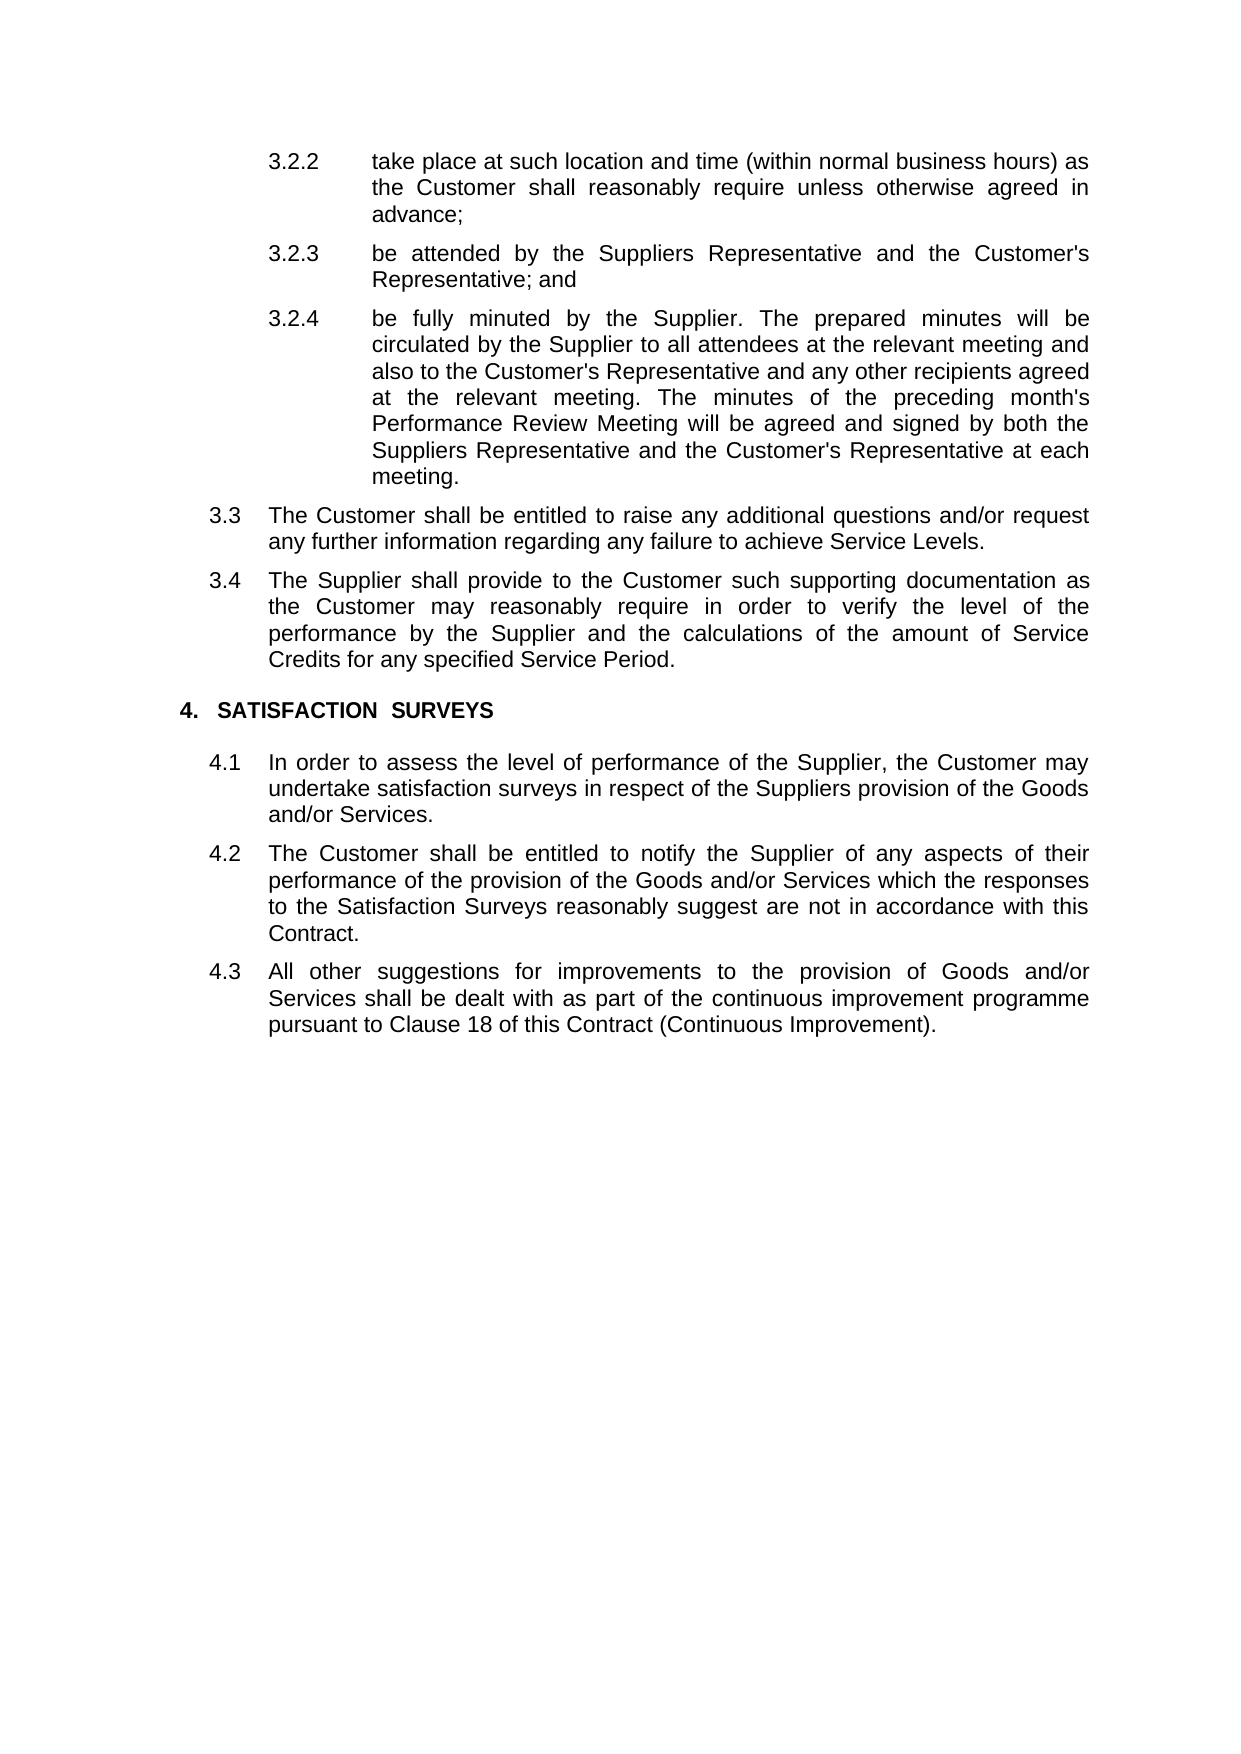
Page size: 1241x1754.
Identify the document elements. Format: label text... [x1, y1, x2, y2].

list The Customer shall be entitled to notify the Supplier of any aspects of their performance of the provision of the Goods and/or Services which the responses to the Satisfaction Surveys reasonably suggest are not in accordance with this Contract. [209, 840, 1090, 946]
list In order to assess the level of performance of the Supplier, the Customer may undertake satisfaction surveys in respect of the Suppliers provision of the Goods and/or Services. [209, 749, 1090, 828]
list take place at such location and time (within normal business hours) as the Customer shall reasonably require unless otherwise agreed in advance; [268, 148, 1090, 227]
list The Supplier shall provide to the Customer such supporting documentation as the Customer may reasonably require in order to verify the level of the performance by the Supplier and the calculations of the amount of Service Credits for any specified Service Period. [209, 567, 1091, 672]
list be attended by the Suppliers Representative and the Customer's Representative; and [268, 239, 1090, 292]
list All other suggestions for improvements to the provision of Goods and/or Services shall be dealt with as part of the continuous improvement programme pursuant to Clause 18 of this Contract (Continuous Improvement). [209, 958, 1090, 1037]
list The Customer shall be entitled to raise any additional questions and/or request any further information regarding any failure to achieve Service Levels. [209, 502, 1090, 554]
subtitle SATISFACTION SURVEYS [179, 697, 1134, 724]
list be fully minuted by the Supplier. The prepared minutes will be circulated by the Supplier to all attendees at the relevant meeting and also to the Customer's Representative and any other recipients agreed at the relevant meeting. The minutes of the preceding month's Performance Review Meeting will be agreed and signed by both the Suppliers Representative and the Customer's Representative at each meeting. [268, 305, 1090, 489]
